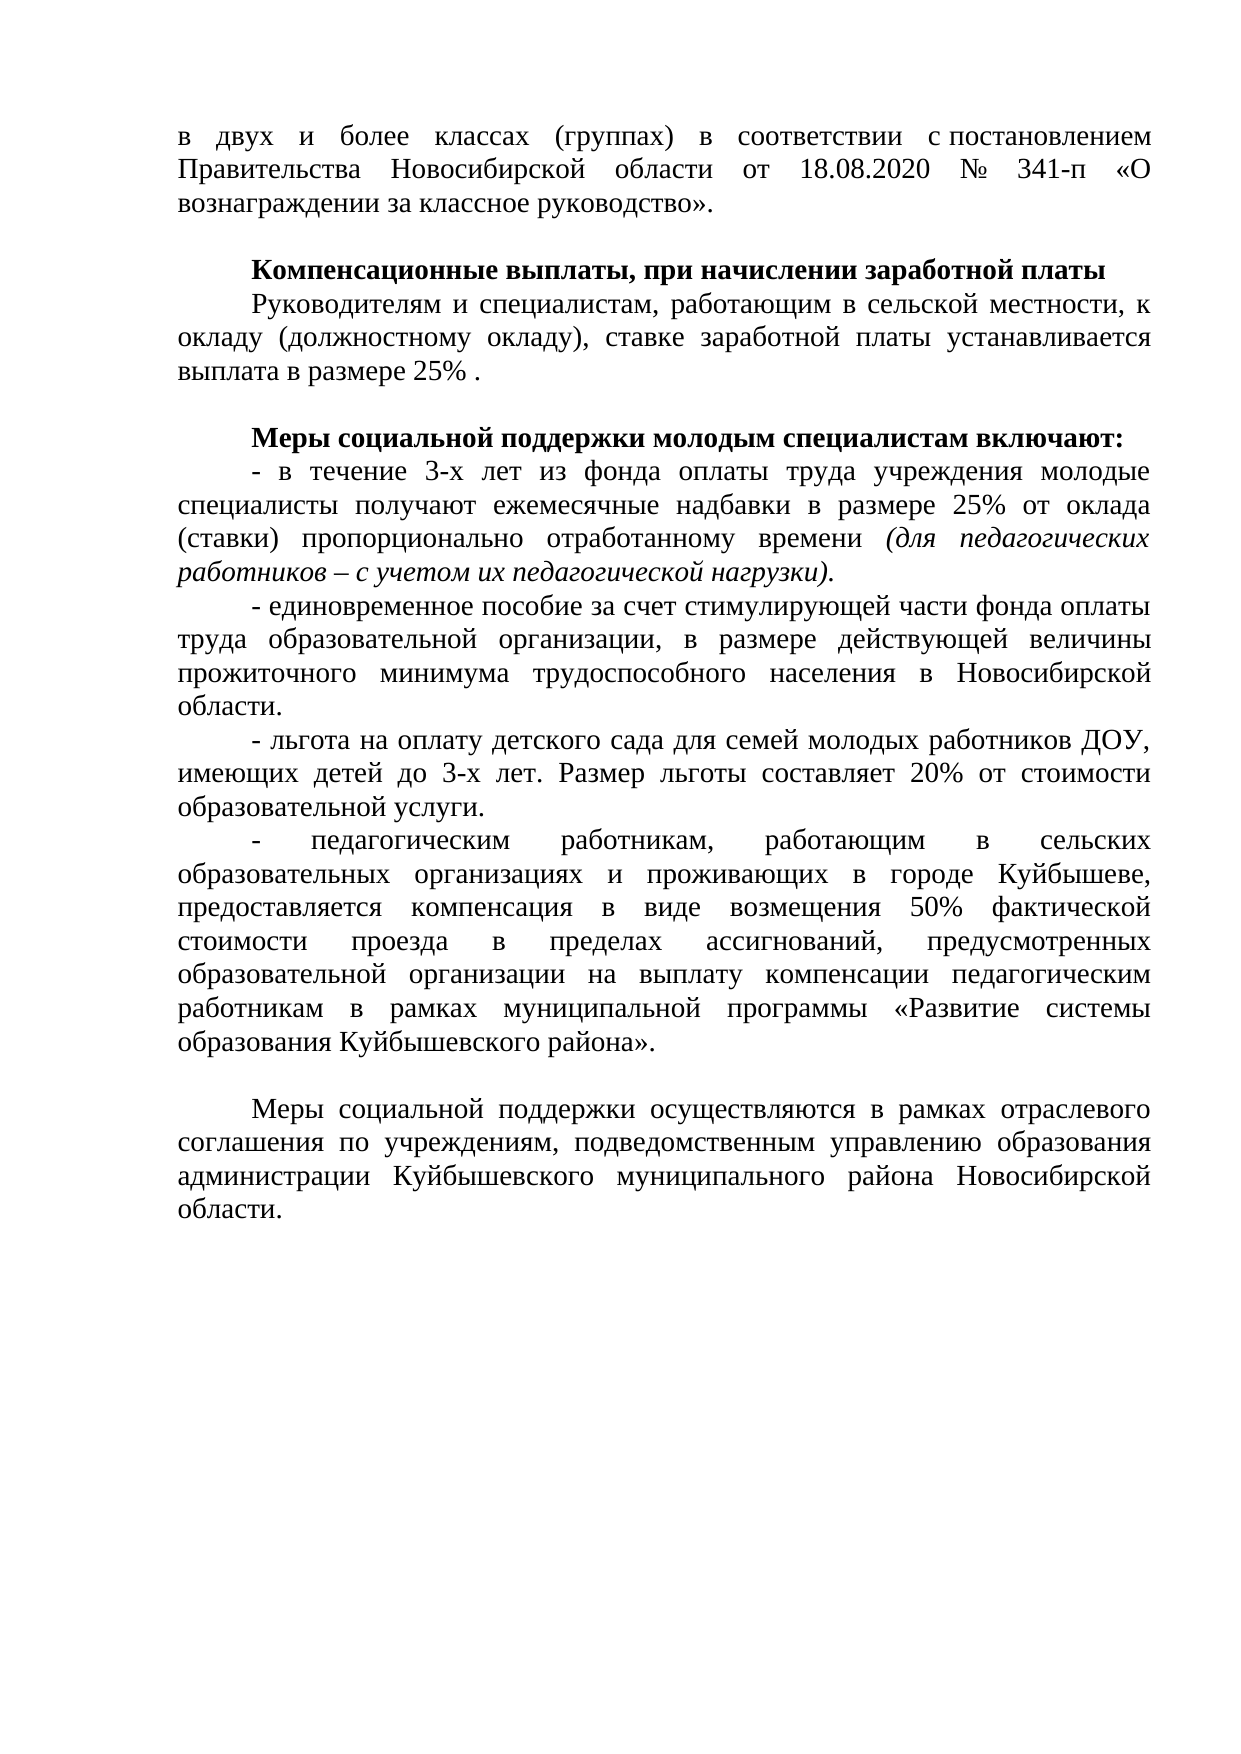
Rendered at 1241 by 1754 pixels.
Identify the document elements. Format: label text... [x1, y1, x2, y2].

text - педагогическим работникам, работающим в сельских образовательных организациях и проживающих в городе Куйбышеве, предоставляется компенсация в виде возмещения 50% фактической стоимости проезда в пределах ассигнований, предусмотренных образовательной организации на выплату компенсации педагогическим работникам в рамках муниципальной программы «Развитие системы образования Куйбышевского района». [177, 822, 1152, 1057]
text - в течение 3-х лет из фонда оплаты труда учреждения молодые специалисты получают ежемесячные надбавки в размере 25% от оклада (ставки) пропорционально отработанному времени (для педагогических работников – с учетом их педагогической нагрузки). [177, 453, 1152, 588]
text Меры социальной поддержки молодым специалистам включают: [177, 420, 1152, 453]
text Компенсационные выплаты, при начислении заработной платы [177, 252, 1152, 286]
text Руководителям и специалистам, работающим в сельской местности, к окладу (должностному окладу), ставке заработной платы устанавливается выплата в размере 25% . [177, 286, 1152, 386]
list - льгота на оплату детского сада для семей молодых работников ДОУ, имеющих детей до 3-х лет. Размер льготы составляет 20% от стоимости образовательной услуги. [177, 722, 1152, 822]
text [177, 118, 1152, 219]
text Меры социальной поддержки осуществляются в рамках отраслевого соглашения по учреждениям, подведомственным управлению образования администрации Куйбышевского муниципального района Новосибирской области. [177, 1091, 1152, 1225]
text - единовременное пособие за счет стимулирующей части фонда оплаты труда образовательной организации, в размере действующей величины прожиточного минимума трудоспособного населения в Новосибирской области. [177, 588, 1152, 722]
